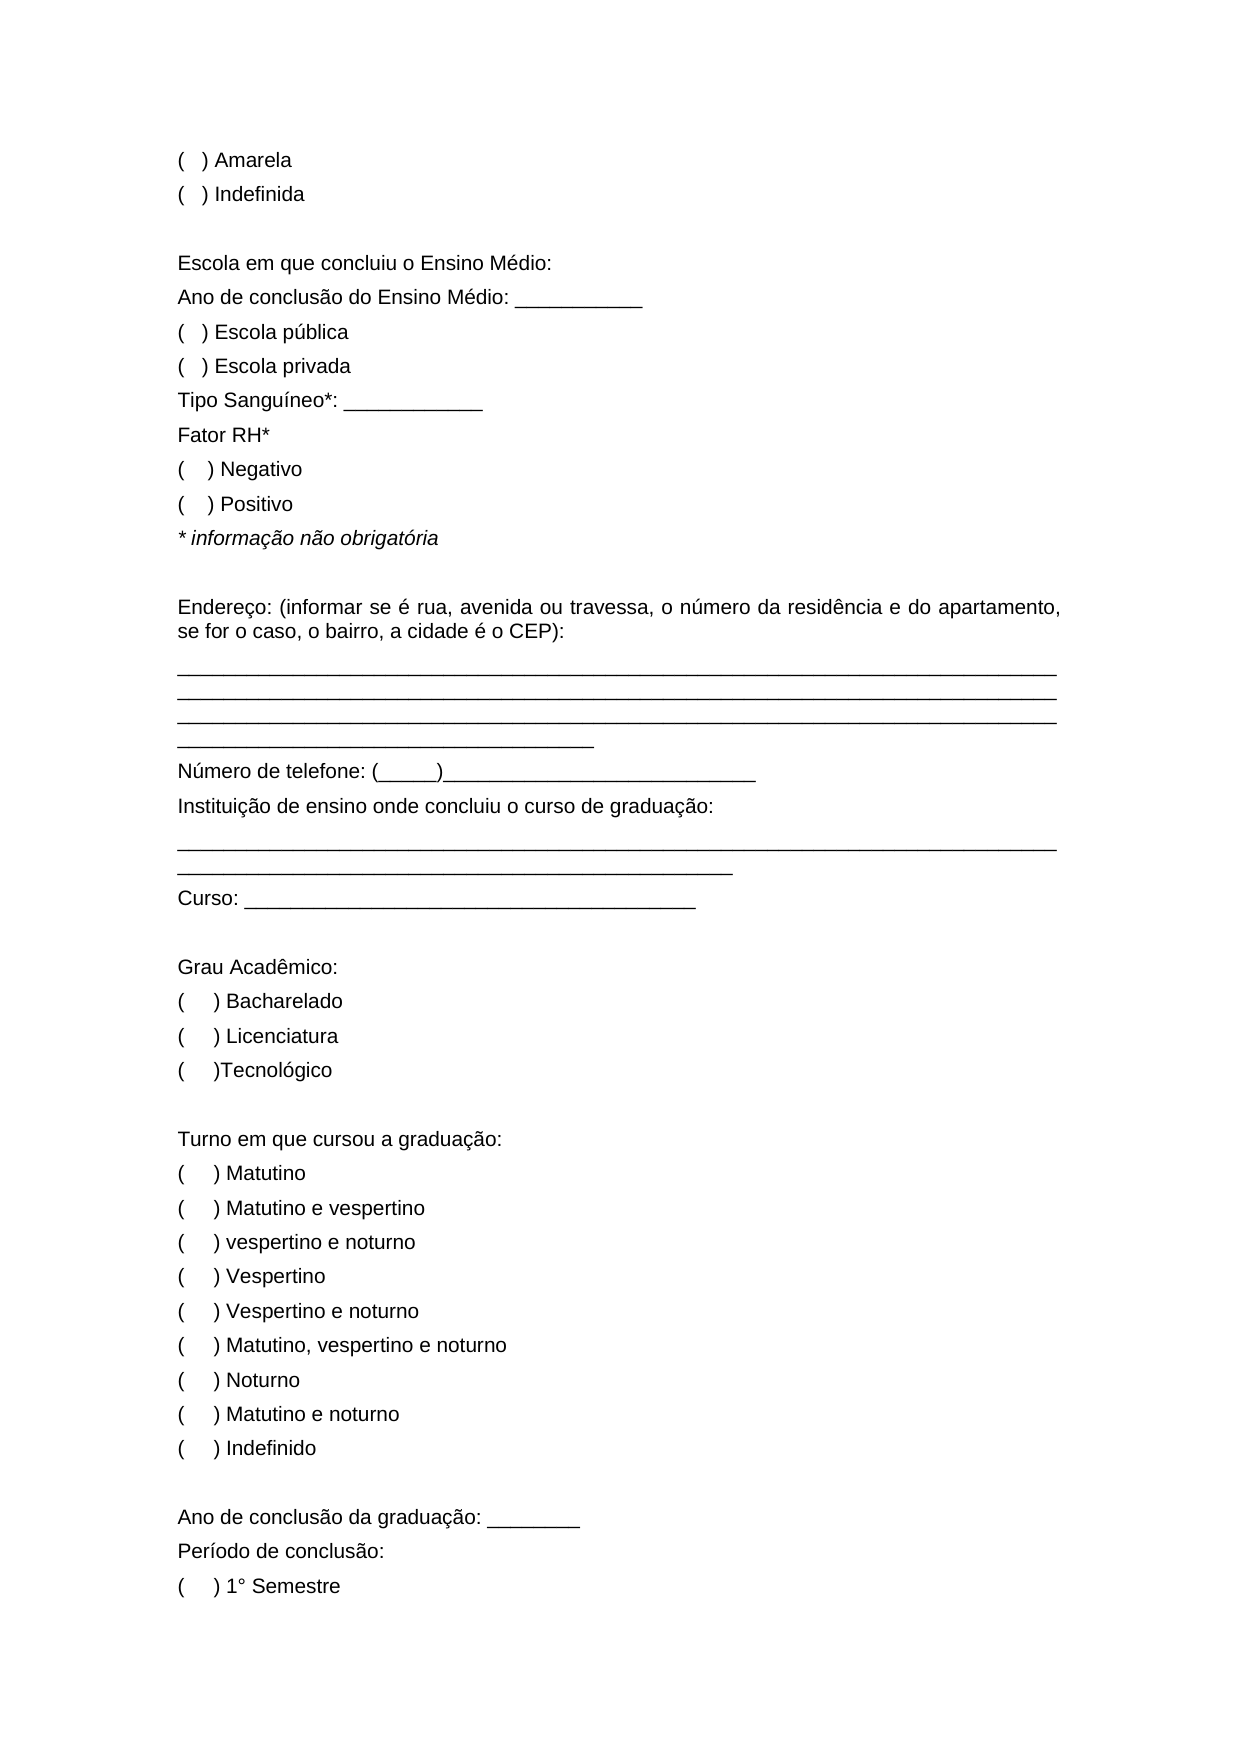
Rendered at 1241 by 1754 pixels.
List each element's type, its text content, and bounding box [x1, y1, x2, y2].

text ( ) Amarela [177, 148, 1063, 172]
text Grau Acadêmico: [177, 955, 1063, 979]
text ( ) Matutino [177, 1161, 1063, 1185]
text Escola em que concluiu o Ensino Médio: [177, 251, 1063, 275]
text ( ) 1° Semestre [177, 1574, 1063, 1598]
text Tipo Sanguíneo*: ____________ [177, 388, 1063, 412]
text ( ) Bacharelado [177, 989, 1063, 1013]
text ( ) Matutino e noturno [177, 1402, 1063, 1426]
text Ano de conclusão da graduação: ________ [177, 1505, 1063, 1529]
text Período de conclusão: [177, 1539, 1063, 1563]
text ( ) Licenciatura [177, 1024, 1063, 1048]
text ( ) Vespertino [177, 1264, 1063, 1288]
text ( ) Noturno [177, 1367, 1063, 1391]
text Instituição de ensino onde concluiu o curso de graduação: [177, 793, 1063, 817]
text ( ) Escola pública [177, 319, 1063, 343]
text Curso: _______________________________________ [177, 886, 1063, 910]
text ( ) Matutino e vespertino [177, 1196, 1063, 1219]
text ( ) Negativo [177, 457, 1063, 481]
text * informação não obrigatória [177, 526, 1063, 550]
text ( )Tecnológico [177, 1058, 1063, 1082]
text ( ) Positivo [177, 491, 1063, 515]
text ( ) vespertino e noturno [177, 1230, 1063, 1254]
text Ano de conclusão do Ensino Médio: ___________ [177, 285, 1063, 309]
text Endereço: (informar se é rua, avenida ou travessa, o número da residência e do apartamento, se for o caso, o bairro, a cidade é o CEP): [177, 594, 1063, 642]
text ________________________________________________________________________________________________________________________________________________________________________________________________________________________________________________________________________ [177, 653, 1063, 749]
text ( ) Vespertino e noturno [177, 1299, 1063, 1323]
text Número de telefone: (_____)___________________________ [177, 759, 1063, 783]
text ____________________________________________________________________________________________________________________________ [177, 828, 1063, 876]
text ( ) Matutino, vespertino e noturno [177, 1333, 1063, 1357]
text Fator RH* [177, 423, 1063, 447]
text Turno em que cursou a graduação: [177, 1127, 1063, 1151]
text ( ) Escola privada [177, 354, 1063, 378]
text ( ) Indefinida [177, 182, 1063, 206]
text ( ) Indefinido [177, 1436, 1063, 1460]
